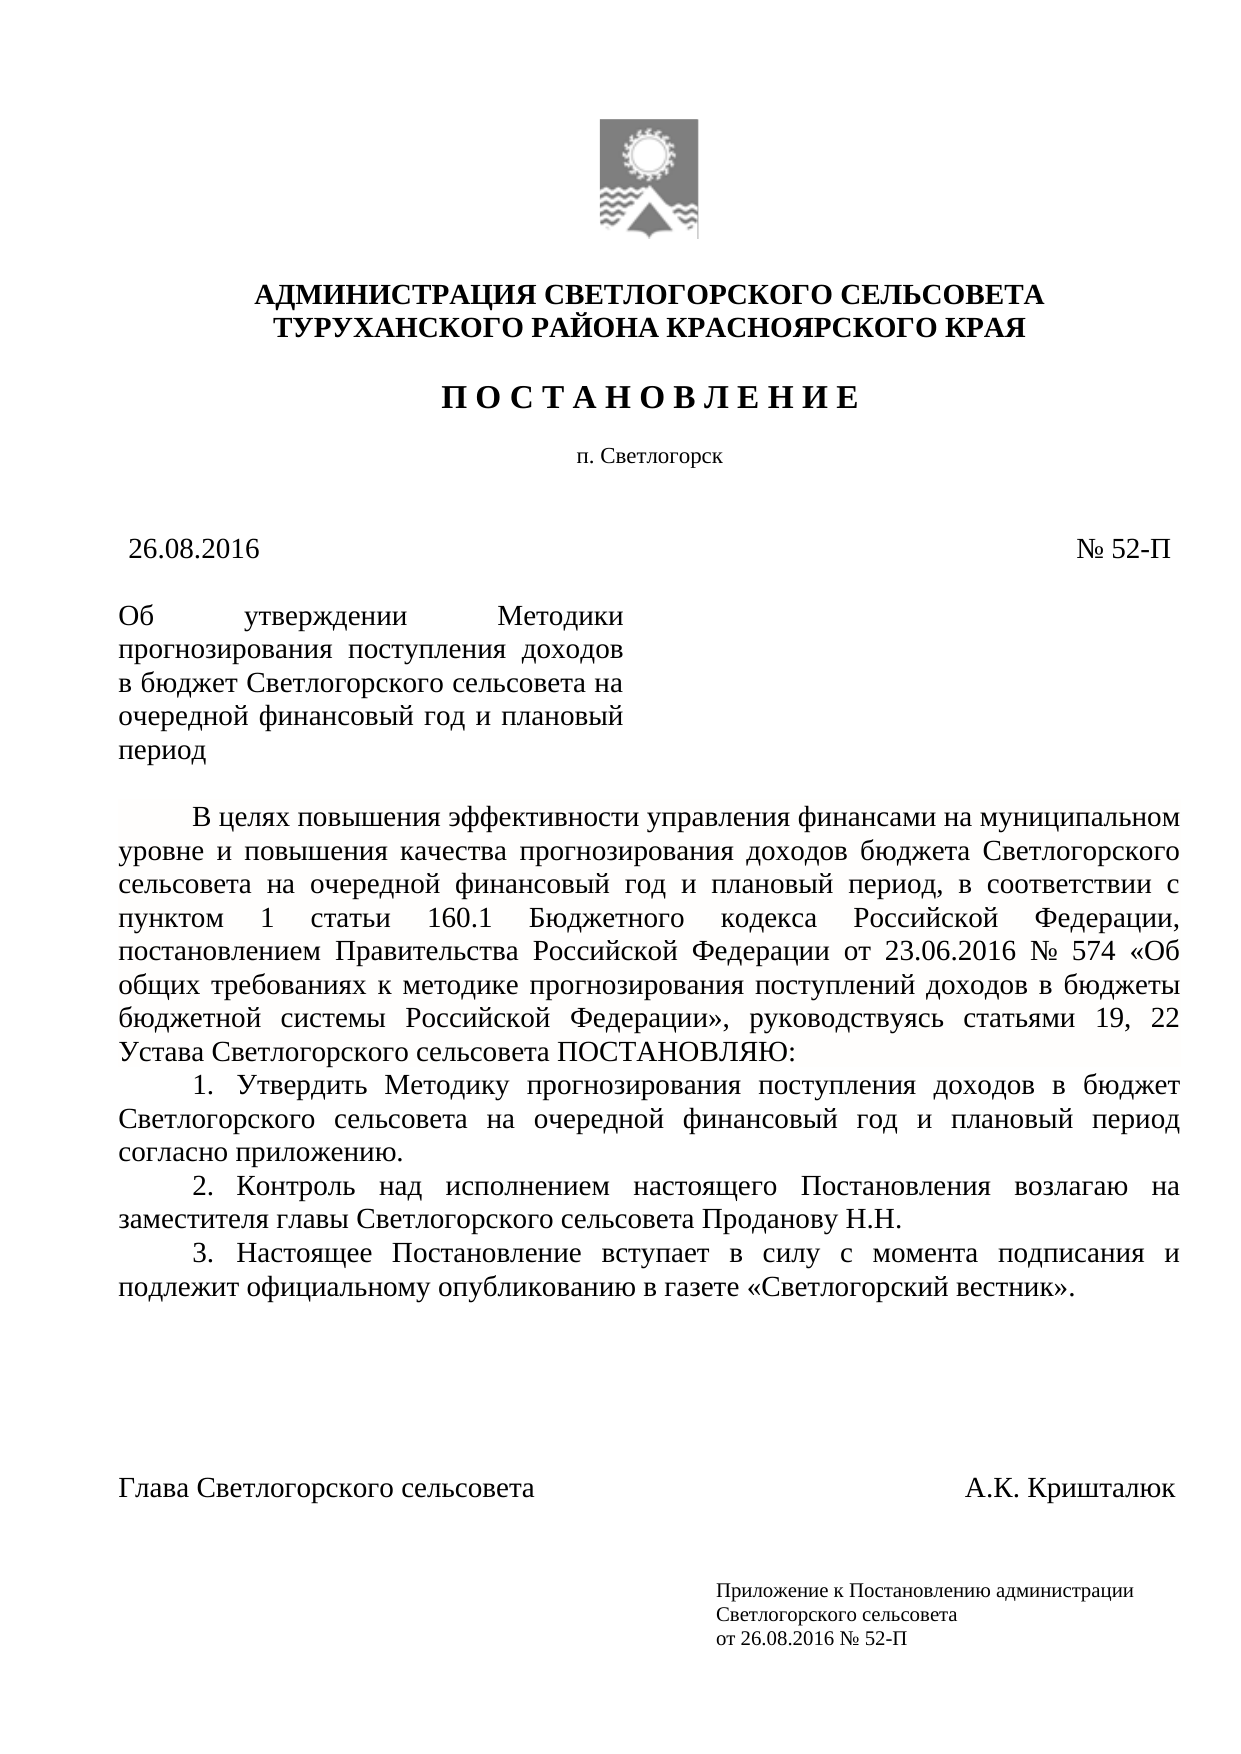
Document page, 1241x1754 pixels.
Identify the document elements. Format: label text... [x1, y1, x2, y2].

picture [599, 118, 700, 239]
text 26.08.2016 № 52-П [118, 531, 1181, 564]
list Контроль над исполнением настоящего Постановления возлагаю на заместителя главы Светлогорского сельсовета Проданову Н.Н. [118, 1168, 1181, 1235]
text П О С Т А Н О В Л Е Н И Е [118, 377, 1181, 416]
text В целях повышения эффективности управления финансами на муниципальном уровне и повышения качества прогнозирования доходов бюджета Светлогорского сельсовета на очередной финансовый год и плановый период, в соответствии с пунктом 1 статьи 160.1 Бюджетного кодекса Российской Федерации, постановлением Правительства Российской Федерации от 23.06.2016 № 574 «Об общих требованиях к методике прогнозирования поступлений доходов в бюджеты бюджетной системы Российской Федерации», руководствуясь статьями 19, 22 Устава Светлогорского сельсовета ПОСТАНОВЛЯЮ: [118, 799, 1181, 1067]
table_header Приложение к Постановлению администрации Светлогорского сельсовета от 26.08.2016 № 52-П [705, 1578, 1162, 1650]
text АДМИНИСТРАЦИЯ СВЕТЛОГОРСКОГО СЕЛЬСОВЕТА [118, 277, 1181, 310]
table_header Об утверждении Методики прогнозирования поступления доходов в бюджет Светлогорского сельсовета на очередной финансовый год и плановый период [107, 598, 635, 766]
text Глава Светлогорского сельсовета А.К. Кришталюк [118, 1470, 1179, 1503]
list Настоящее Постановление вступает в силу с момента подписания и подлежит официальному опубликованию в газете «Светлогорский вестник». [118, 1235, 1181, 1302]
list Утвердить Методику прогнозирования поступления доходов в бюджет Светлогорского сельсовета на очередной финансовый год и плановый период согласно приложению. [118, 1067, 1181, 1168]
text ТУРУХАНСКОГО РАЙОНА КРАСНОЯРСКОГО КРАЯ [118, 310, 1181, 344]
text п. Светлогорск [118, 442, 1181, 468]
